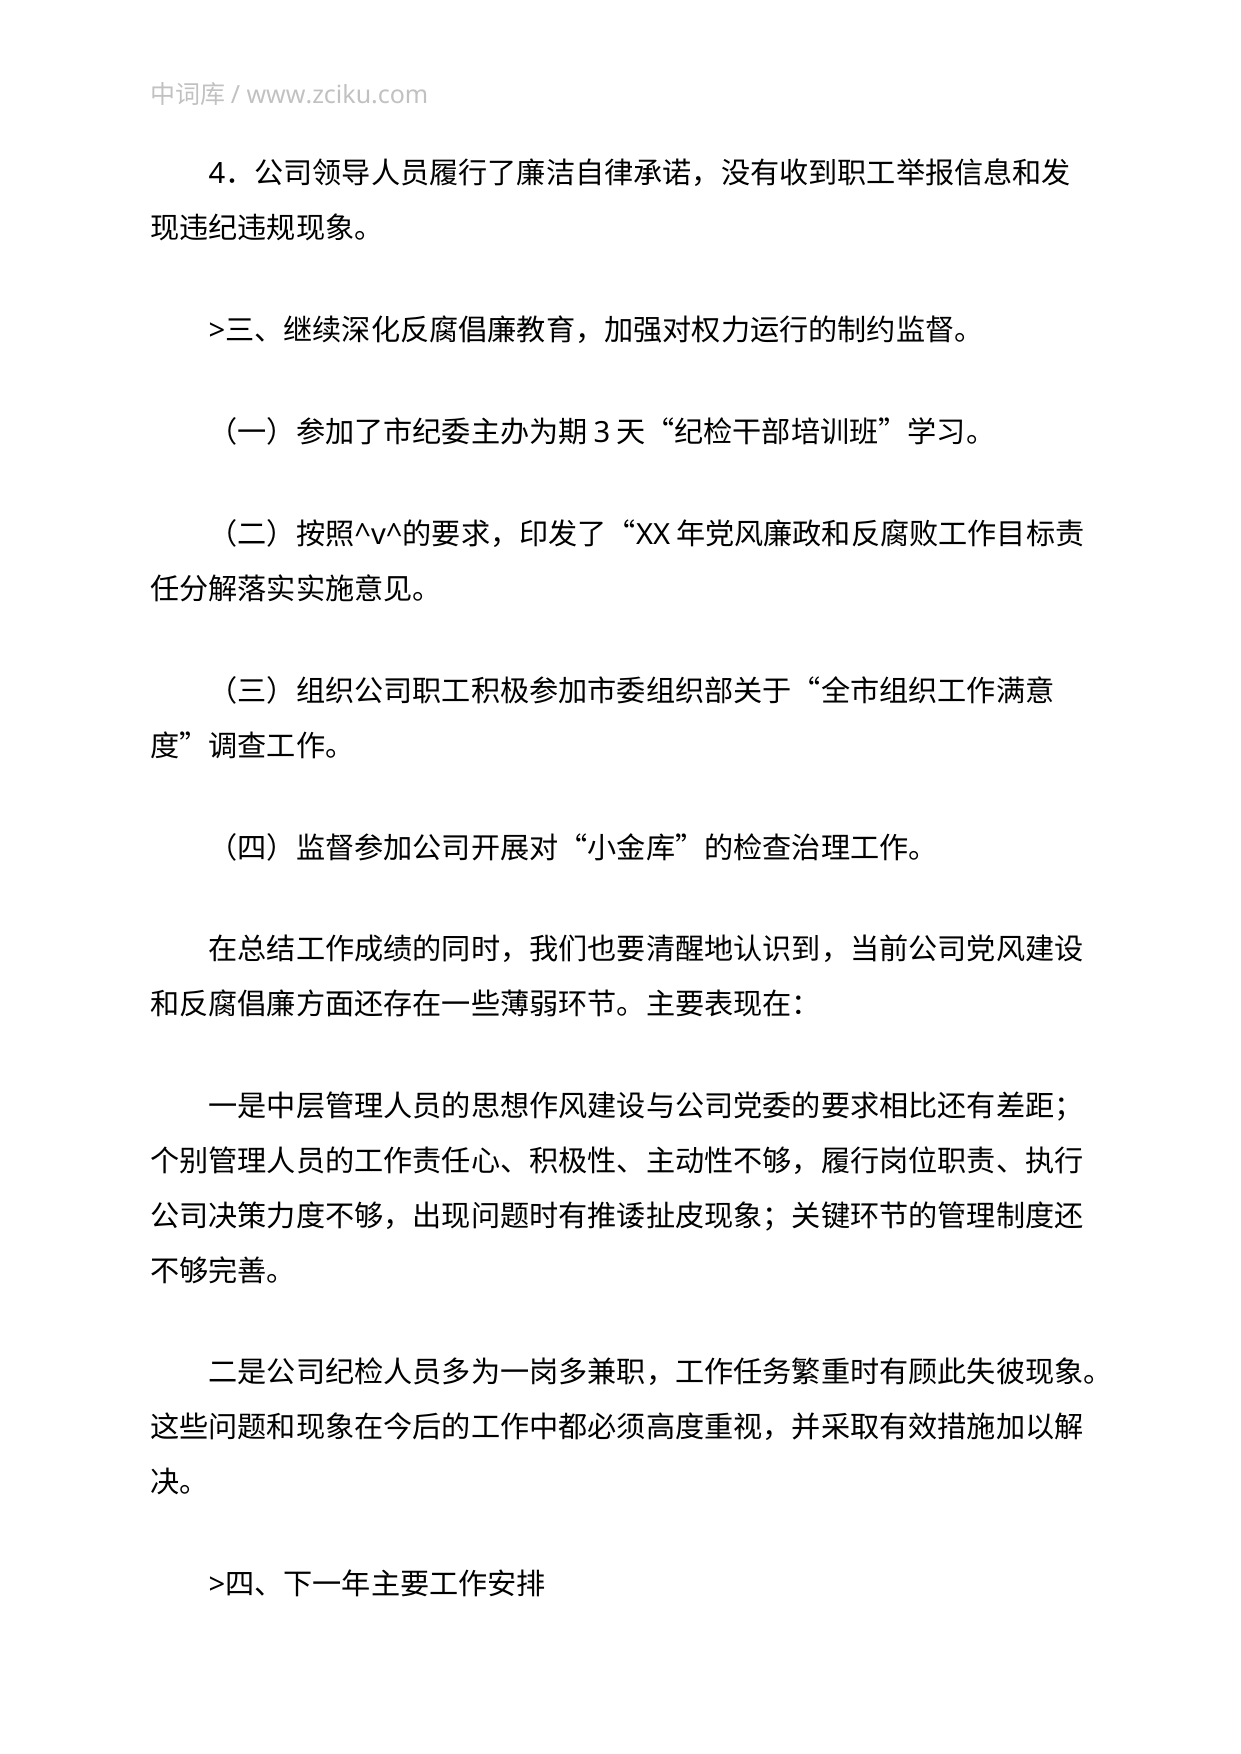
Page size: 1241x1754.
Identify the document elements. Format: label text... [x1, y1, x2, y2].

text （三）组织公司职工积极参加市委组织部关于“全市组织工作满意度”调查工作。 [150, 667, 1090, 765]
text 在总结工作成绩的同时，我们也要清醒地认识到，当前公司党风建设和反腐倡廉方面还存在一些薄弱环节。主要表现在： [150, 926, 1090, 1023]
text （一）参加了市纪委主办为期3天“纪检干部培训班”学习。 [150, 409, 1090, 451]
text （四）监督参加公司开展对“小金库”的检查治理工作。 [150, 824, 1090, 866]
text >三、继续深化反腐倡廉教育，加强对权力运行的制约监督。 [150, 307, 1090, 349]
text >四、下一年主要工作安排 [150, 1561, 1090, 1603]
text 4．公司领导人员履行了廉洁自律承诺，没有收到职工举报信息和发现违纪违规现象。 [150, 150, 1090, 247]
text （二）按照^v^的要求，印发了“XX年党风廉政和反腐败工作目标责任分解落实实施意见。 [150, 511, 1090, 608]
text 二是公司纪检人员多为一岗多兼职，工作任务繁重时有顾此失彼现象。这些问题和现象在今后的工作中都必须高度重视，并采取有效措施加以解决。 [150, 1349, 1090, 1501]
text 一是中层管理人员的思想作风建设与公司党委的要求相比还有差距；个别管理人员的工作责任心、积极性、主动性不够，履行岗位职责、执行公司决策力度不够，出现问题时有推诿扯皮现象；关键环节的管理制度还不够完善。 [150, 1083, 1090, 1289]
